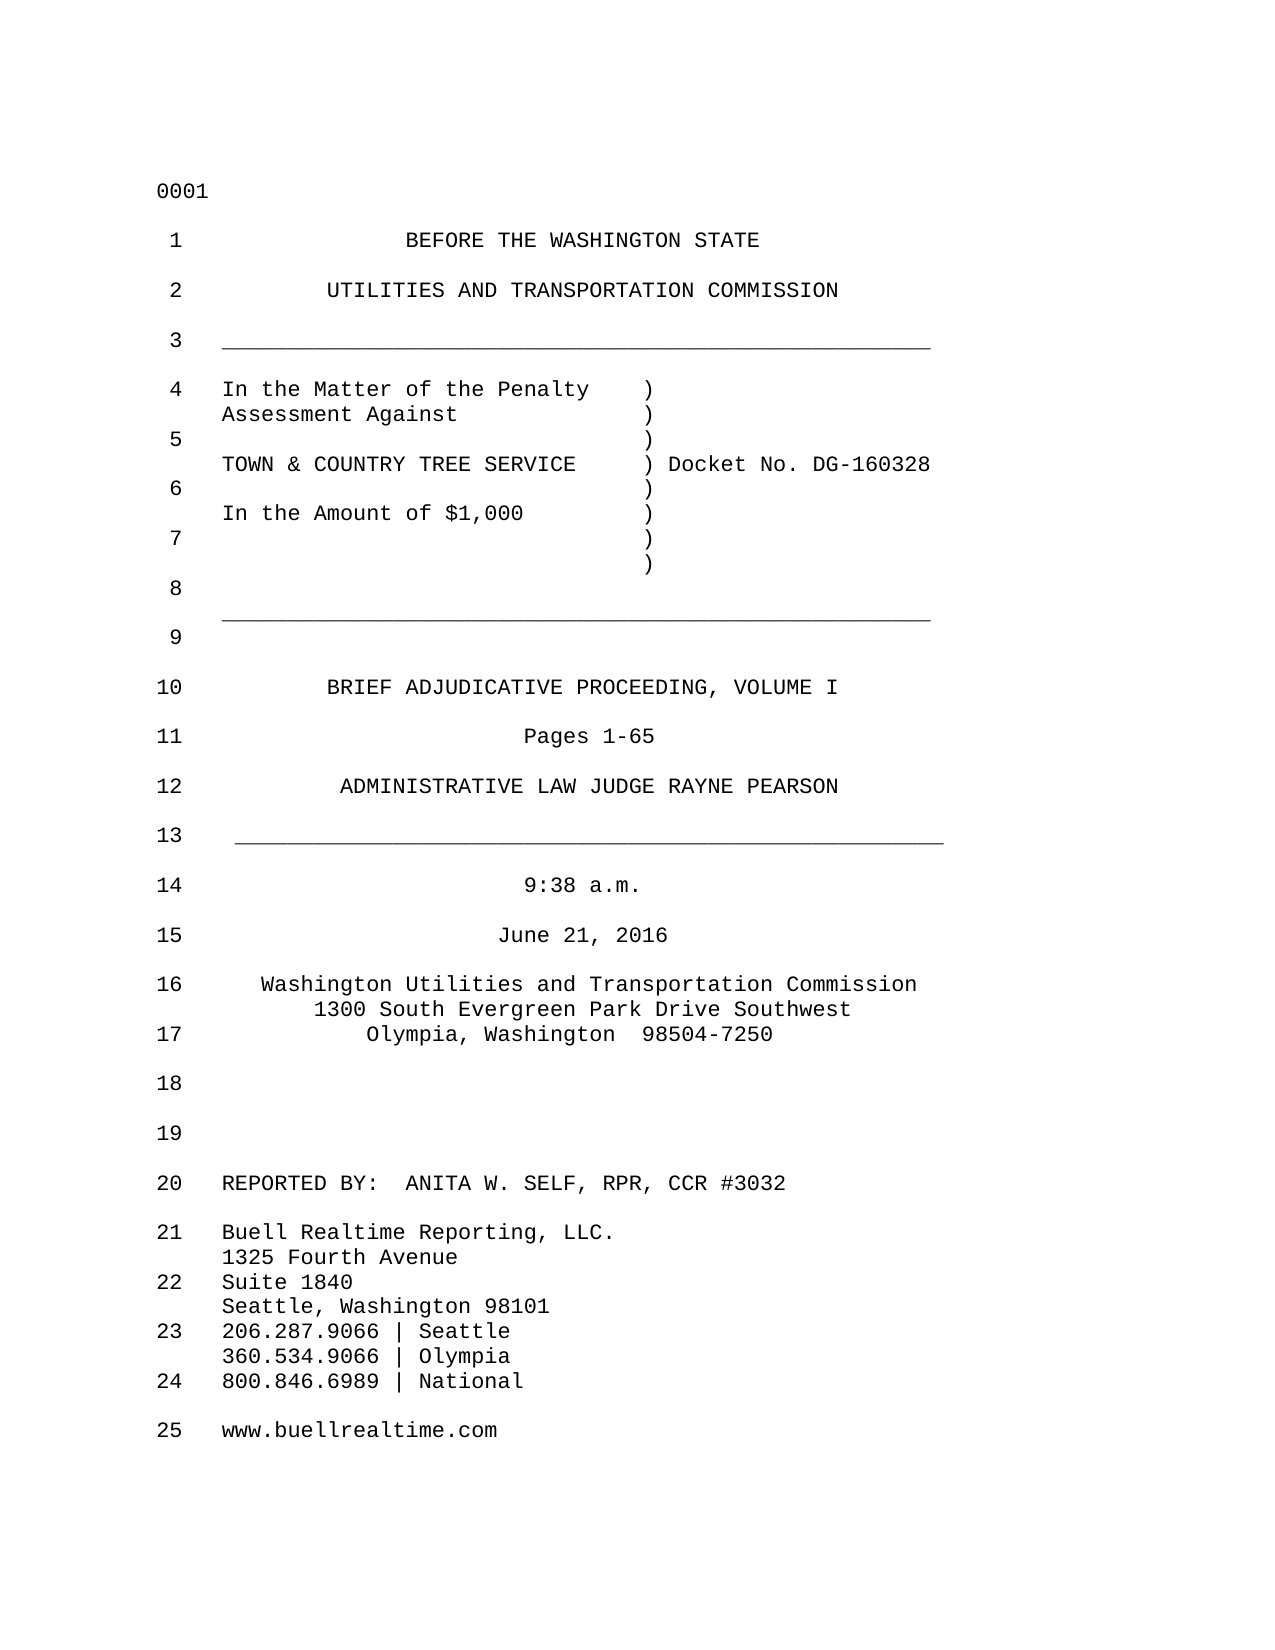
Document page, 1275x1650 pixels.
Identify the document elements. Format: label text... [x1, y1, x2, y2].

text 17 Olympia, Washington 98504-7250 [156, 1023, 1119, 1048]
text TOWN & COUNTRY TREE SERVICE ) Docket No. DG-160328 [156, 453, 1119, 477]
text 20 REPORTED BY: ANITA W. SELF, RPR, CCR #3032 [156, 1172, 1119, 1196]
text 1 BEFORE THE WASHINGTON STATE [156, 229, 1119, 254]
text Seattle, Washington 98101 [156, 1296, 1119, 1320]
text ) [156, 552, 1119, 577]
text 13 ______________________________________________________ [156, 824, 1119, 849]
text 25 www.buellrealtime.com [156, 1419, 1119, 1444]
text 0001 [156, 180, 1119, 205]
text 9 [156, 626, 1119, 651]
text ______________________________________________________ [156, 601, 1119, 626]
text 22 Suite 1840 [156, 1271, 1119, 1296]
text 5 ) [156, 428, 1119, 453]
text 15 June 21, 2016 [156, 924, 1119, 948]
text 18 [156, 1072, 1119, 1097]
text 360.534.9066 | Olympia [156, 1345, 1119, 1370]
text Assessment Against ) [156, 403, 1119, 428]
text 2 UTILITIES AND TRANSPORTATION COMMISSION [156, 279, 1119, 304]
text 1300 South Evergreen Park Drive Southwest [156, 998, 1119, 1023]
text 24 800.846.6989 | National [156, 1370, 1119, 1395]
text 7 ) [156, 527, 1119, 552]
text In the Amount of $1,000 ) [156, 502, 1119, 527]
text 21 Buell Realtime Reporting, LLC. [156, 1221, 1119, 1246]
text 12 ADMINISTRATIVE LAW JUDGE RAYNE PEARSON [156, 775, 1119, 800]
text 6 ) [156, 477, 1119, 502]
text 23 206.287.9066 | Seattle [156, 1320, 1119, 1345]
text 10 BRIEF ADJUDICATIVE PROCEEDING, VOLUME I [156, 676, 1119, 701]
text 11 Pages 1-65 [156, 725, 1119, 750]
text 14 9:38 a.m. [156, 874, 1119, 899]
text 3 ______________________________________________________ [156, 329, 1119, 353]
text 8 [156, 577, 1119, 601]
text 1325 Fourth Avenue [156, 1246, 1119, 1271]
text 16 Washington Utilities and Transportation Commission [156, 973, 1119, 998]
text 19 [156, 1122, 1119, 1147]
text 4 In the Matter of the Penalty ) [156, 378, 1119, 403]
